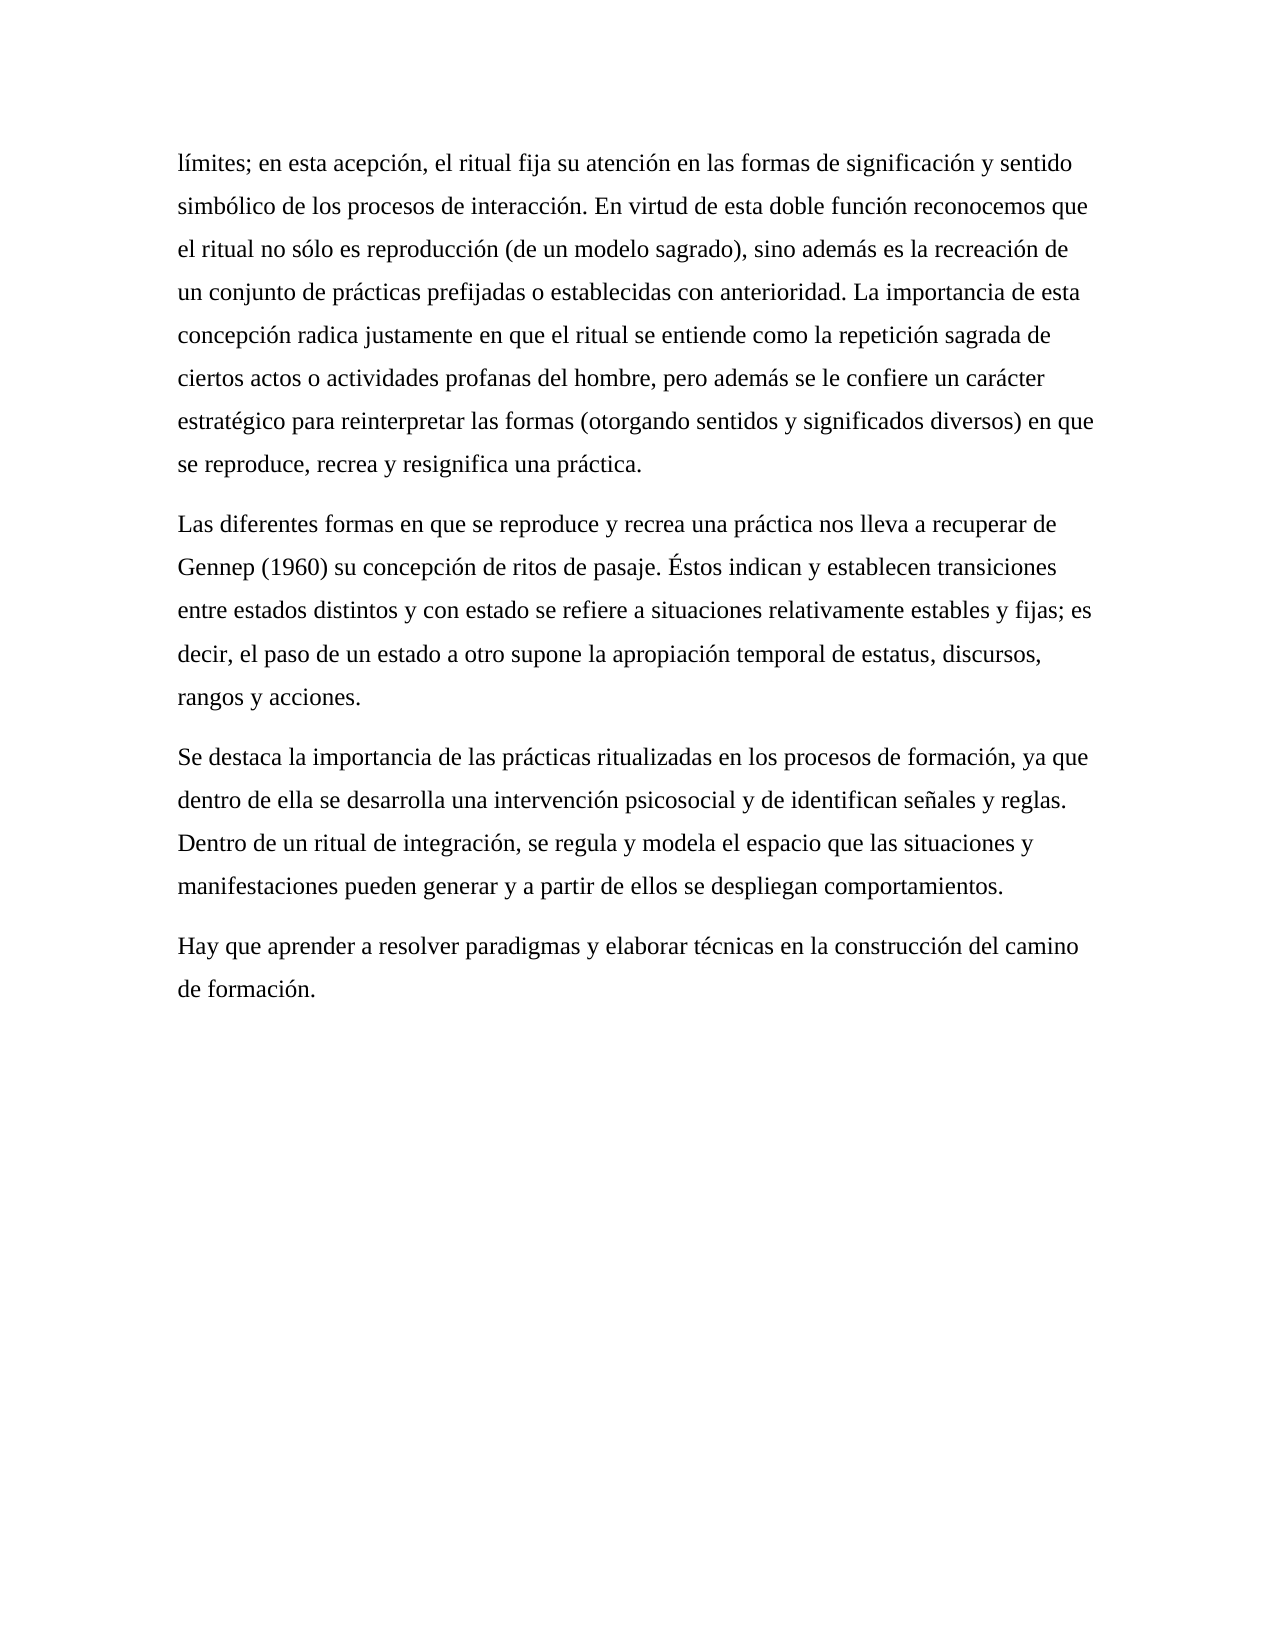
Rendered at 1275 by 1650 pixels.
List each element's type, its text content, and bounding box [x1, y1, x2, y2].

text Se destaca la importancia de las prácticas ritualizadas en los procesos de formación, ya que dentro de ella se desarrolla una intervención psicosocial y de identifican señales y reglas. Dentro de un ritual de integración, se regula y modela el espacio que las situaciones y manifestaciones pueden generar y a partir de ellos se despliegan comportamientos. [177, 742, 1098, 900]
text Las diferentes formas en que se reproduce y recrea una práctica nos lleva a recuperar de Gennep (1960) su concepción de ritos de pasaje. Éstos indican y establecen transiciones entre estados distintos y con estado se refiere a situaciones relativamente estables y fijas; es decir, el paso de un estado a otro supone la apropiación temporal de estatus, discursos, rangos y acciones. [177, 509, 1098, 711]
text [177, 148, 1098, 478]
text Hay que aprender a resolver paradigmas y elaborar técnicas en la construcción del camino de formación. [177, 931, 1098, 1003]
